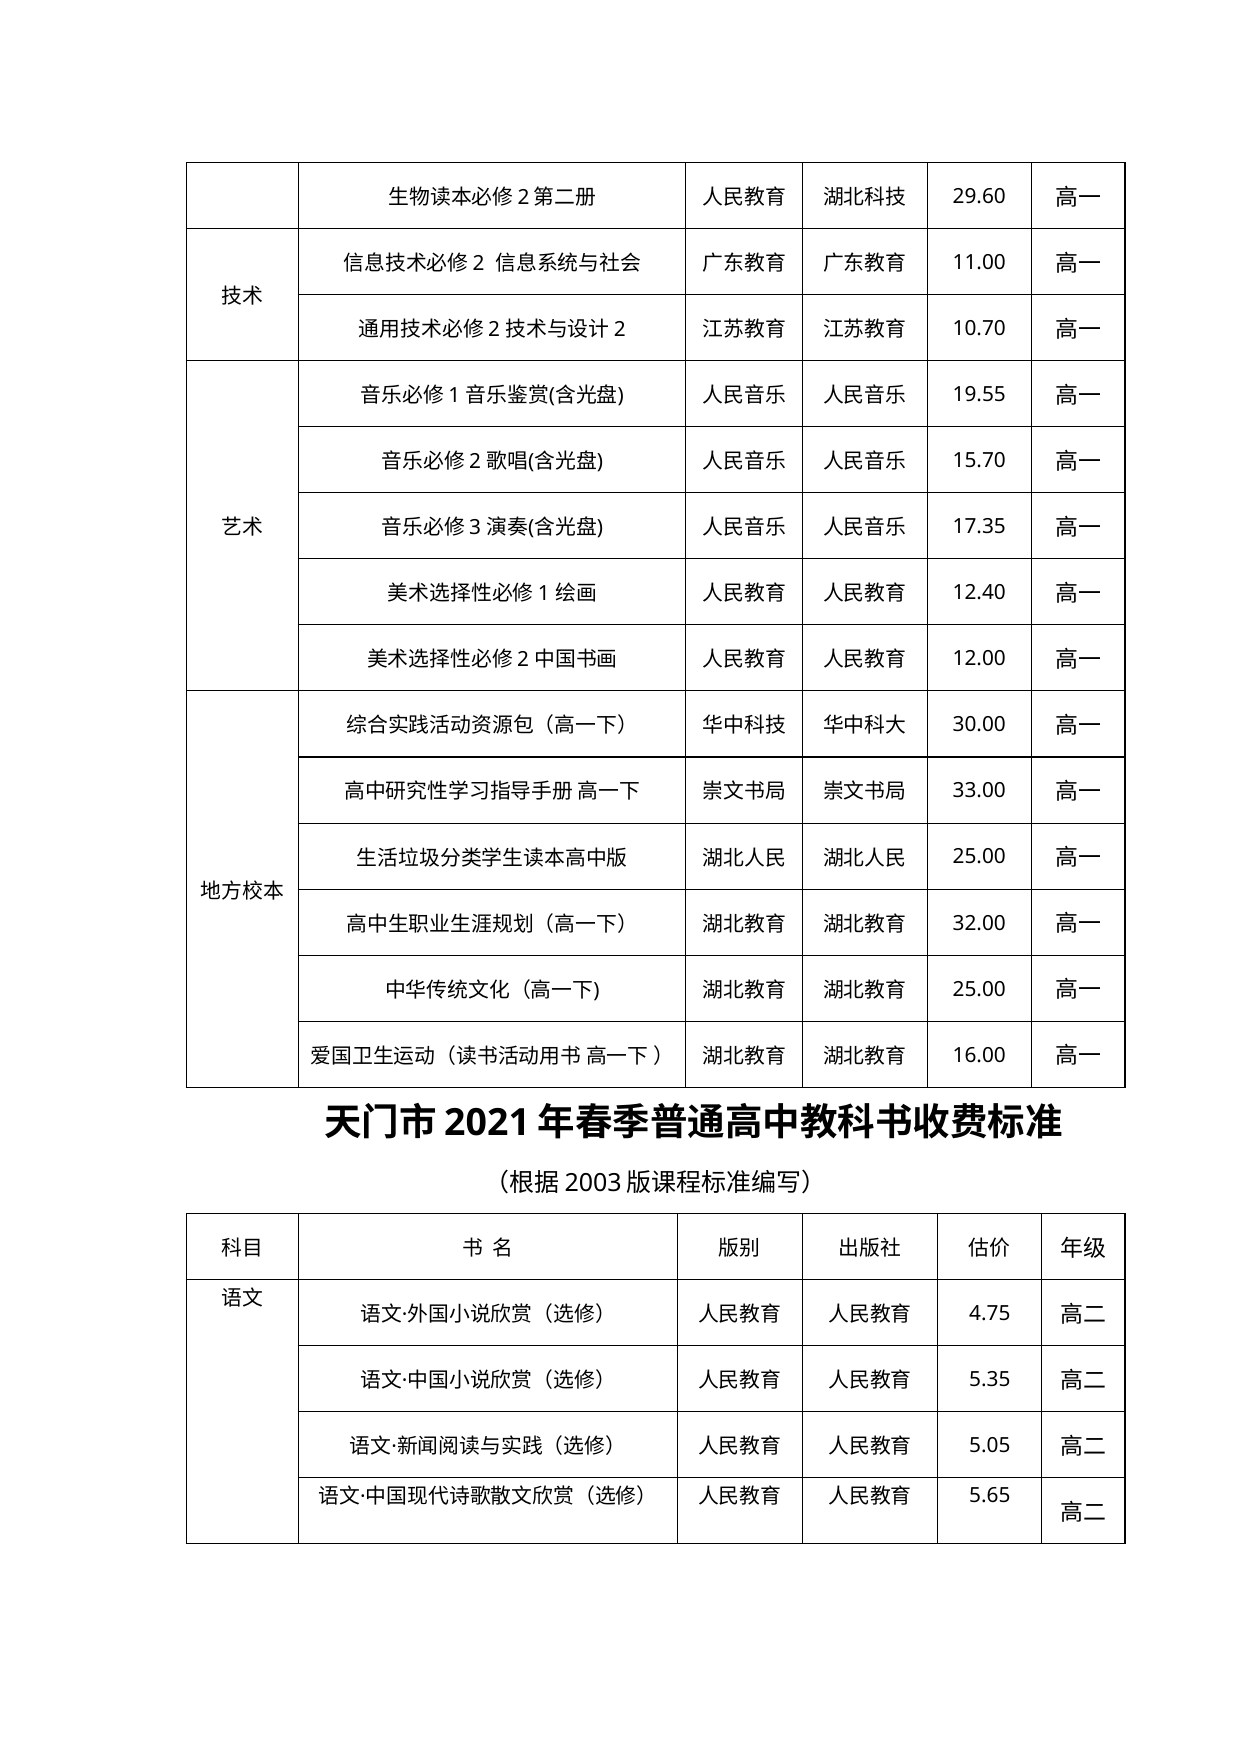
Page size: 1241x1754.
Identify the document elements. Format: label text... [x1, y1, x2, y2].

table_cell 人民音乐 [686, 493, 802, 558]
table_cell 5.05 [938, 1412, 1041, 1477]
table_cell 地方校本 [187, 691, 298, 1087]
table_cell 语文 [187, 1280, 298, 1543]
table_cell 人民教育 [686, 625, 802, 690]
table_cell 中华传统文化（高一下) [299, 956, 685, 1021]
table_cell 人民教育 [803, 625, 927, 690]
table_cell 华中科大 [803, 691, 927, 756]
table_cell 崇文书局 [686, 758, 802, 822]
table_cell 估价 [938, 1214, 1041, 1279]
table_cell 技术 [187, 229, 298, 360]
table_cell 33.00 [928, 758, 1031, 822]
table_cell 通用技术必修2 技术与设计2 [299, 295, 685, 360]
table_cell 高二 [1042, 1280, 1124, 1345]
table_cell 人民教育 [803, 559, 927, 624]
table_cell 人民教育 [678, 1280, 802, 1345]
table_cell 29.60 [928, 163, 1031, 228]
table_cell 音乐必修2 歌唱(含光盘) [299, 427, 685, 492]
table_cell 人民教育 [678, 1346, 802, 1411]
table_cell 语文·外国小说欣赏（选修） [299, 1280, 677, 1345]
table_cell 湖北教育 [803, 1022, 927, 1087]
table_cell 人民音乐 [803, 361, 927, 426]
table_cell 5.65 [938, 1478, 1041, 1543]
table_cell 美术选择性必修1 绘画 [299, 559, 685, 624]
table_cell 崇文书局 [803, 758, 927, 822]
table_cell 湖北教育 [686, 890, 802, 954]
table_cell 高中生职业生涯规划（高一下） [299, 890, 685, 954]
table_cell 人民教育 [686, 559, 802, 624]
table_cell 华中科技 [686, 691, 802, 756]
table_cell 高二 [1042, 1346, 1124, 1411]
table_cell 高一 [1032, 361, 1124, 426]
table_cell 人民教育 [803, 1412, 937, 1477]
table_cell 19.55 [928, 361, 1031, 426]
table_cell 江苏教育 [686, 295, 802, 360]
table_cell 25.00 [928, 956, 1031, 1021]
table_cell 高一 [1032, 163, 1124, 228]
table_cell 10.70 [928, 295, 1031, 360]
table_cell 人民教育 [686, 163, 802, 228]
table_cell 高二 [1042, 1478, 1124, 1543]
table_cell 人民音乐 [803, 493, 927, 558]
table_cell 高二 [1042, 1412, 1124, 1477]
table_cell 高一 [1032, 890, 1124, 954]
table_cell 11.00 [928, 229, 1031, 294]
table_cell 湖北人民 [803, 824, 927, 888]
table_cell 广东教育 [803, 229, 927, 294]
table_cell 人民教育 [678, 1478, 802, 1543]
table_cell 生活垃圾分类学生读本高中版 [299, 824, 685, 888]
table_cell 年级 [1042, 1214, 1124, 1279]
table_cell 高中研究性学习指导手册 高一下 [299, 758, 685, 822]
table_cell 语文·中国小说欣赏（选修） [299, 1346, 677, 1411]
table_cell 生物读本必修2第二册 [299, 163, 685, 228]
table_cell 4.75 [938, 1280, 1041, 1345]
table_cell 天门市2021年春季普通高中教科书收费标准 [186, 1088, 1125, 1148]
table_cell 湖北教育 [686, 1022, 802, 1087]
table_cell 生物 [187, 163, 298, 228]
table_cell 高一 [1032, 625, 1124, 690]
table_cell 高一 [1032, 559, 1124, 624]
table_cell 出版社 [803, 1214, 937, 1279]
table_cell 17.35 [928, 493, 1031, 558]
table_cell 高一 [1032, 758, 1124, 822]
table_cell 12.00 [928, 625, 1031, 690]
table_cell 25.00 [928, 824, 1031, 888]
table_cell 书 名 [299, 1214, 677, 1279]
table_cell 人民教育 [803, 1280, 937, 1345]
table_cell 音乐必修3 演奏(含光盘) [299, 493, 685, 558]
table_cell 15.70 [928, 427, 1031, 492]
table_cell 湖北教育 [803, 890, 927, 954]
table_cell 32.00 [928, 890, 1031, 954]
table_cell 美术选择性必修2 中国书画 [299, 625, 685, 690]
table_cell 江苏教育 [803, 295, 927, 360]
table_cell 艺术 [187, 361, 298, 690]
table_cell 30.00 [928, 691, 1031, 756]
table_cell 高一 [1032, 427, 1124, 492]
table_cell 人民音乐 [686, 427, 802, 492]
table_cell 高一 [1032, 691, 1124, 756]
table_cell 爱国卫生运动（读书活动用书 高一下 ） [299, 1022, 685, 1087]
table_cell 高一 [1032, 1022, 1124, 1087]
table_cell 高一 [1032, 956, 1124, 1021]
table_cell 信息技术必修2 信息系统与社会 [299, 229, 685, 294]
table_cell 16.00 [928, 1022, 1031, 1087]
table_cell 语文·新闻阅读与实践（选修） [299, 1412, 677, 1477]
table_cell 广东教育 [686, 229, 802, 294]
table_cell 湖北教育 [803, 956, 927, 1021]
table_cell 人民教育 [678, 1412, 802, 1477]
table_cell 高一 [1032, 493, 1124, 558]
table_cell 湖北教育 [686, 956, 802, 1021]
table_cell 湖北科技 [803, 163, 927, 228]
table_cell 人民教育 [803, 1478, 937, 1543]
table_cell 科目 [187, 1214, 298, 1279]
table_cell 人民音乐 [803, 427, 927, 492]
table_cell 人民教育 [803, 1346, 937, 1411]
table_cell 人民音乐 [686, 361, 802, 426]
table_cell 高一 [1032, 824, 1124, 888]
table_cell 高一 [1032, 295, 1124, 360]
table_cell 综合实践活动资源包（高一下） [299, 691, 685, 756]
table_cell 高一 [1032, 229, 1124, 294]
table_cell 音乐必修1 音乐鉴赏(含光盘) [299, 361, 685, 426]
table_cell （根据2003版课程标准编写） [186, 1148, 1125, 1213]
table_cell 5.35 [938, 1346, 1041, 1411]
table_cell 语文·中国现代诗歌散文欣赏（选修） [299, 1478, 677, 1543]
table_cell 湖北人民 [686, 824, 802, 888]
table_cell 12.40 [928, 559, 1031, 624]
table_cell 版别 [678, 1214, 802, 1279]
